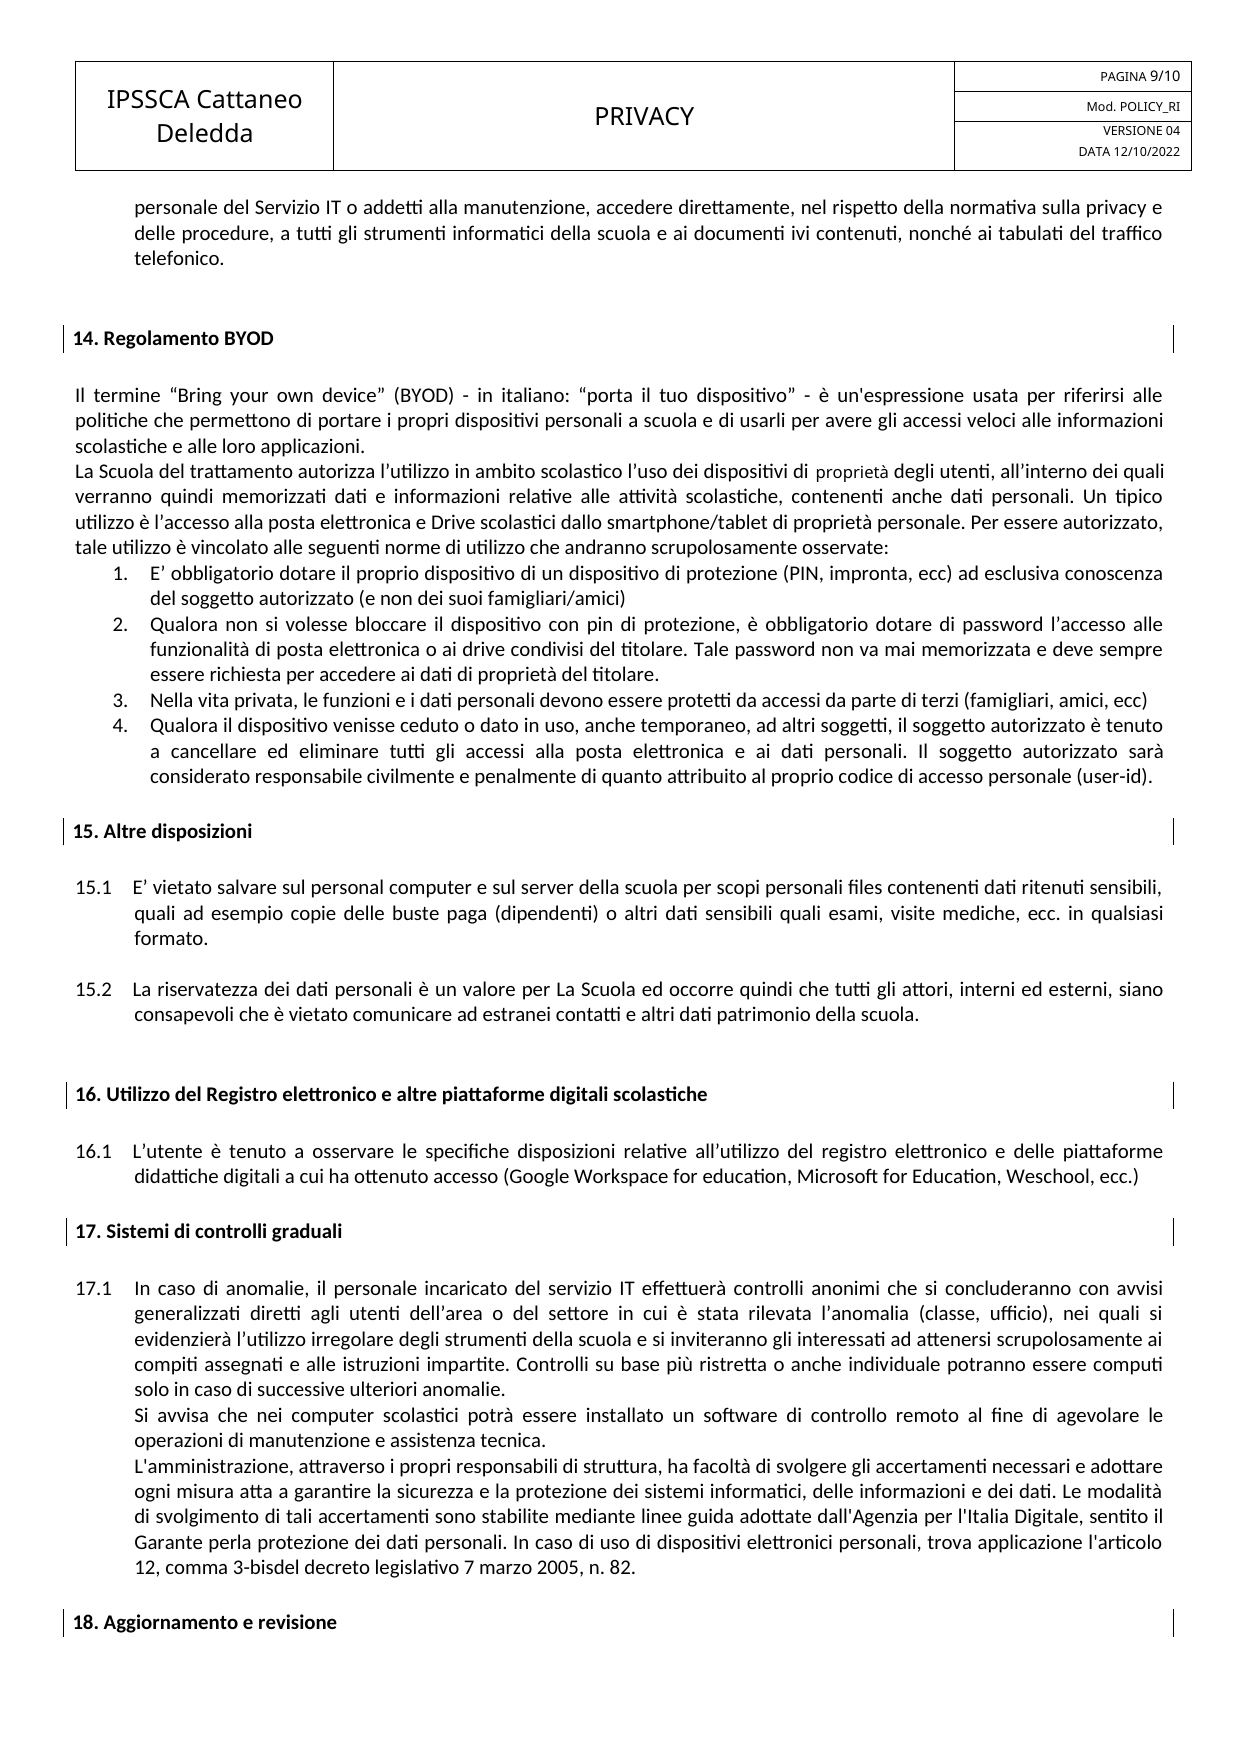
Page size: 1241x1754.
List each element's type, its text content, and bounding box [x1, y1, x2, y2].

text 15.1 E’ vietato salvare sul personal computer e sul server della scuola per scopi personali files contenenti dati ritenuti sensibili, quali ad esempio copie delle buste paga (dipendenti) o altri dati sensibili quali esami, visite mediche, ecc. in qualsiasi formato. [75, 874, 1165, 951]
text 15. Altre disposizioni [64, 818, 1173, 845]
list E’ obbligatorio dotare il proprio dispositivo di un dispositivo di protezione (PIN, impronta, ecc) ad esclusiva conoscenza del soggetto autorizzato (e non dei suoi famigliari/amici) [112, 560, 1165, 611]
list Qualora il dispositivo venisse ceduto o dato in uso, anche temporaneo, ad altri soggetti, il soggetto autorizzato è tenuto a cancellare ed eliminare tutti gli accessi alla posta elettronica e ai dati personali. Il soggetto autorizzato sarà considerato responsabile civilmente e penalmente di quanto attribuito al proprio codice di accesso personale (user-id). [112, 712, 1165, 789]
text 14. Regolamento BYOD [64, 325, 1173, 353]
text L'amministrazione, attraverso i propri responsabili di struttura, ha facoltà di svolgere gli accertamenti necessari e adottare ogni misura atta a garantire la sicurezza e la protezione dei sistemi informatici, delle informazioni e dei dati. Le modalità di svolgimento di tali accertamenti sono stabilite mediante linee guida adottate dall'Agenzia per l'Italia Digitale, sentito il Garante perla protezione dei dati personali. In caso di uso di dispositivi elettronici personali, trova applicazione l'articolo 12, comma 3-bisdel decreto legislativo 7 marzo 2005, n. 82. [134, 1453, 1165, 1580]
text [75, 194, 1165, 271]
text La Scuola del trattamento autorizza l’utilizzo in ambito scolastico l’uso dei dispositivi di proprietà degli utenti, all’interno dei quali verranno quindi memorizzati dati e informazioni relative alle attività scolastiche, contenenti anche dati personali. Un tipico utilizzo è l’accesso alla posta elettronica e Drive scolastici dallo smartphone/tablet di proprietà personale. Per essere autorizzato, tale utilizzo è vincolato alle seguenti norme di utilizzo che andranno scrupolosamente osservate: [75, 458, 1165, 560]
text 15.2 La riservatezza dei dati personali è un valore per La Scuola ed occorre quindi che tutti gli attori, interni ed esterni, siano consapevoli che è vietato comunicare ad estranei contatti e altri dati patrimonio della scuola. [75, 976, 1165, 1027]
text Il termine “Bring your own device” (BYOD) - in italiano: “porta il tuo dispositivo” - è un'espressione usata per riferirsi alle politiche che permettono di portare i propri dispositivi personali a scuola e di usarli per avere gli accessi veloci alle informazioni scolastiche e alle loro applicazioni. [75, 382, 1165, 458]
text 16. Utilizzo del Registro elettronico e altre piattaforme digitali scolastiche [67, 1082, 1173, 1109]
list Qualora non si volesse bloccare il dispositivo con pin di protezione, è obbligatorio dotare di password l’accesso alle funzionalità di posta elettronica o ai drive condivisi del titolare. Tale password non va mai memorizzata e deve sempre essere richiesta per accedere ai dati di proprietà del titolare. [112, 611, 1165, 687]
text Si avvisa che nei computer scolastici potrà essere installato un software di controllo remoto al fine di agevolare le operazioni di manutenzione e assistenza tecnica. [75, 1402, 1165, 1453]
text 17.1 In caso di anomalie, il personale incaricato del servizio IT effettuerà controlli anonimi che si concluderanno con avvisi generalizzati diretti agli utenti dell’area o del settore in cui è stata rilevata l’anomalia (classe, ufficio), nei quali si evidenzierà l’utilizzo irregolare degli strumenti della scuola e si inviteranno gli interessati ad attenersi scrupolosamente ai compiti assegnati e alle istruzioni impartite. Controlli su base più ristretta o anche individuale potranno essere computi solo in caso di successive ulteriori anomalie. [75, 1275, 1165, 1402]
list Nella vita privata, le funzioni e i dati personali devono essere protetti da accessi da parte di terzi (famigliari, amici, ecc) [112, 687, 1165, 712]
text 16.1 L’utente è tenuto a osservare le specifiche disposizioni relative all’utilizzo del registro elettronico e delle piattaforme didattiche digitali a cui ha ottenuto accesso (Google Workspace for education, Microsoft for Education, Weschool, ecc.) [75, 1138, 1165, 1189]
text 17. Sistemi di controlli graduali [67, 1218, 1173, 1246]
text 18. Aggiornamento e revisione [64, 1609, 1173, 1637]
